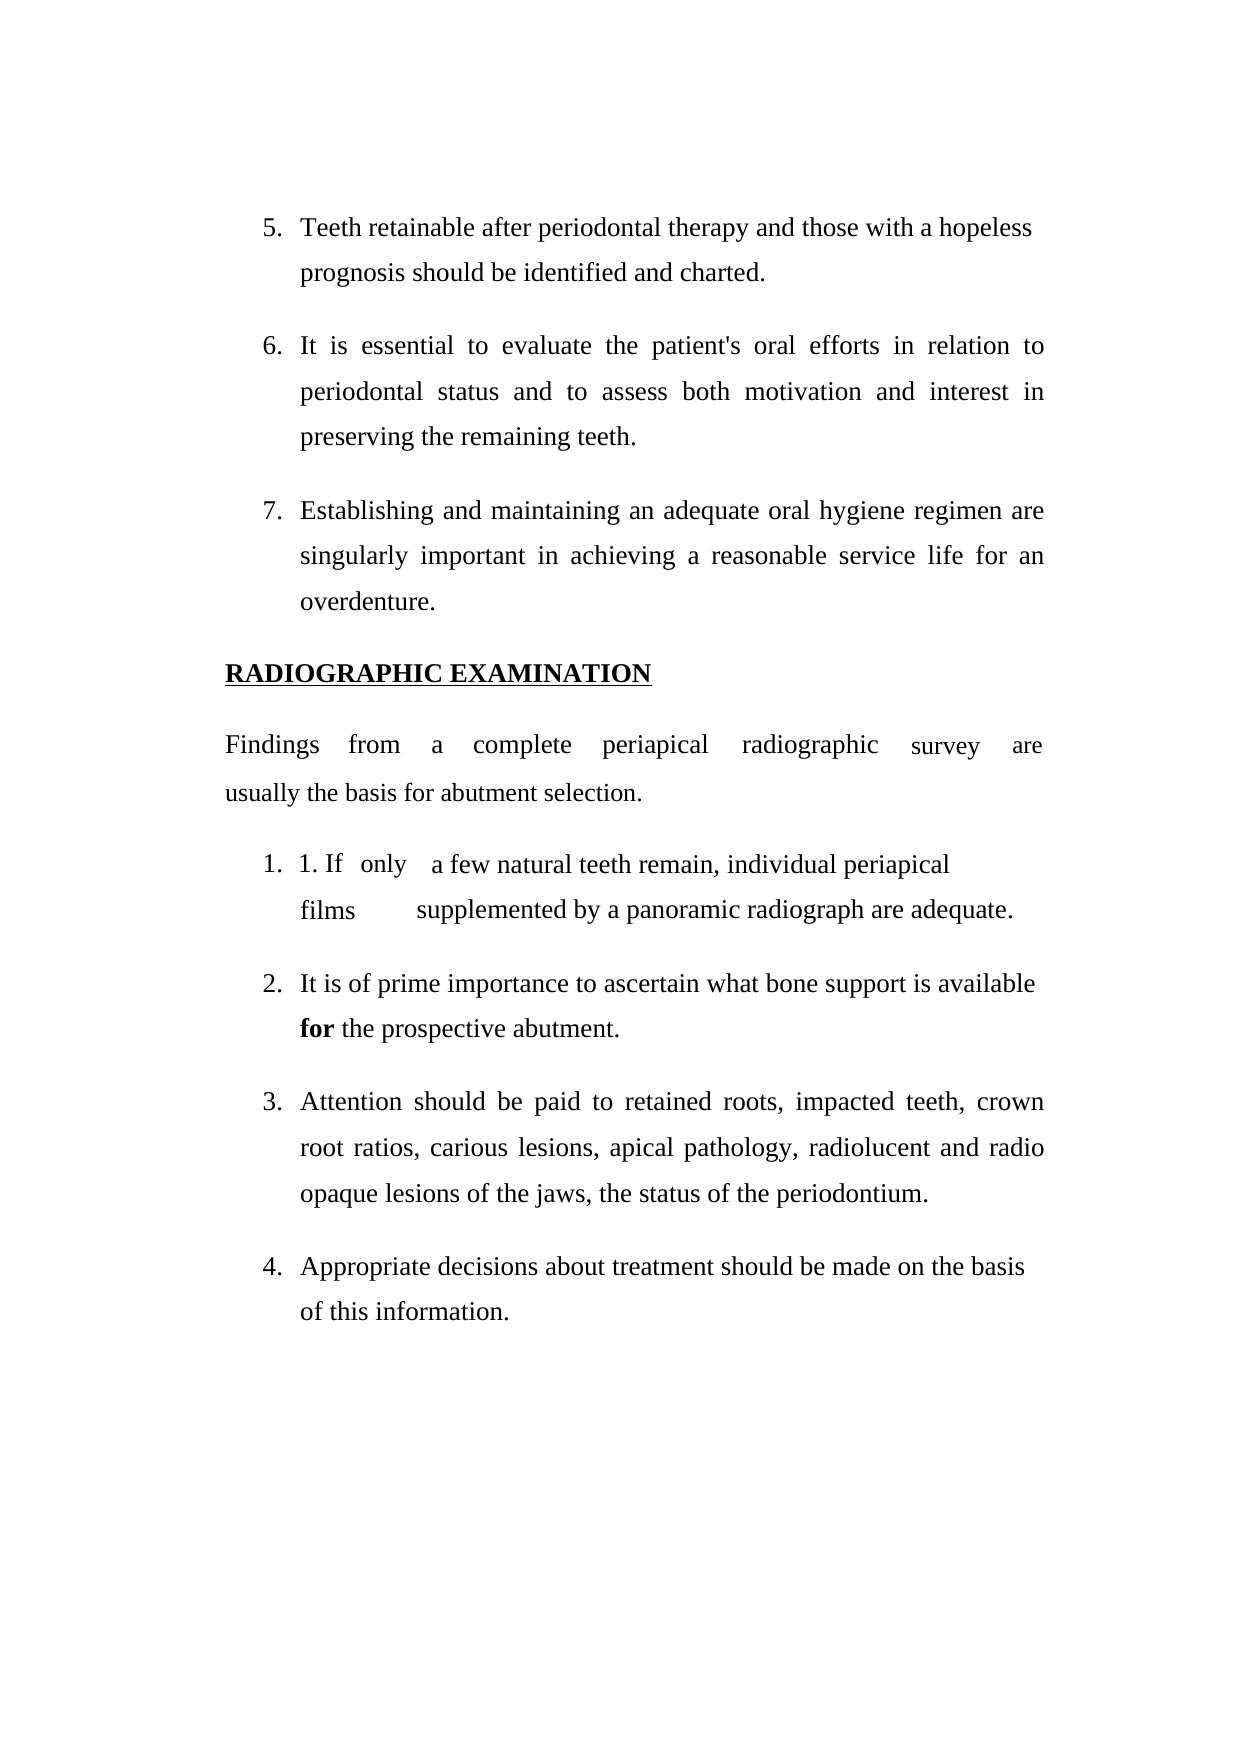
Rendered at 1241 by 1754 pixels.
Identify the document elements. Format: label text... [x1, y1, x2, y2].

text films [300, 894, 356, 925]
list It is of prime importance to ascertain what bone support is available for the prospective abutment. [262, 967, 1043, 1043]
text usually the basis for abutment selection. [225, 777, 1090, 807]
text are [1012, 730, 1090, 759]
list Teeth retainable after periodontal therapy and those with a hopeless prognosis should be identified and charted. [262, 211, 1046, 287]
text survey [910, 730, 981, 760]
list Attention should be paid to retained roots, impacted teeth, crown root ratios, carious lesions, apical pathology, radiolucent and radio opaque lesions of the jaws, the status of the periodontium. [262, 1085, 1046, 1208]
text RADIOGRAPHIC EXAMINATION [225, 658, 1090, 689]
text Findings from a complete periapical [225, 729, 712, 760]
text radiographic [741, 729, 879, 760]
list Establishing and maintaining an adequate oral hygiene regimen are singularly important in achieving a reasonable service life for an overdenture. [262, 494, 1046, 616]
text only [360, 848, 408, 878]
text a few natural teeth remain, individual periapical supplemented by a panoramic radiograph are adequate. [416, 848, 1043, 925]
list It is essential to evaluate the patient's oral efforts in relation to periodontal status and to assess both motivation and interest in preserving the remaining teeth. [262, 329, 1046, 452]
list Appropriate decisions about treatment should be made on the basis of this information. [262, 1250, 1046, 1326]
text 1. 1. If [262, 847, 356, 878]
